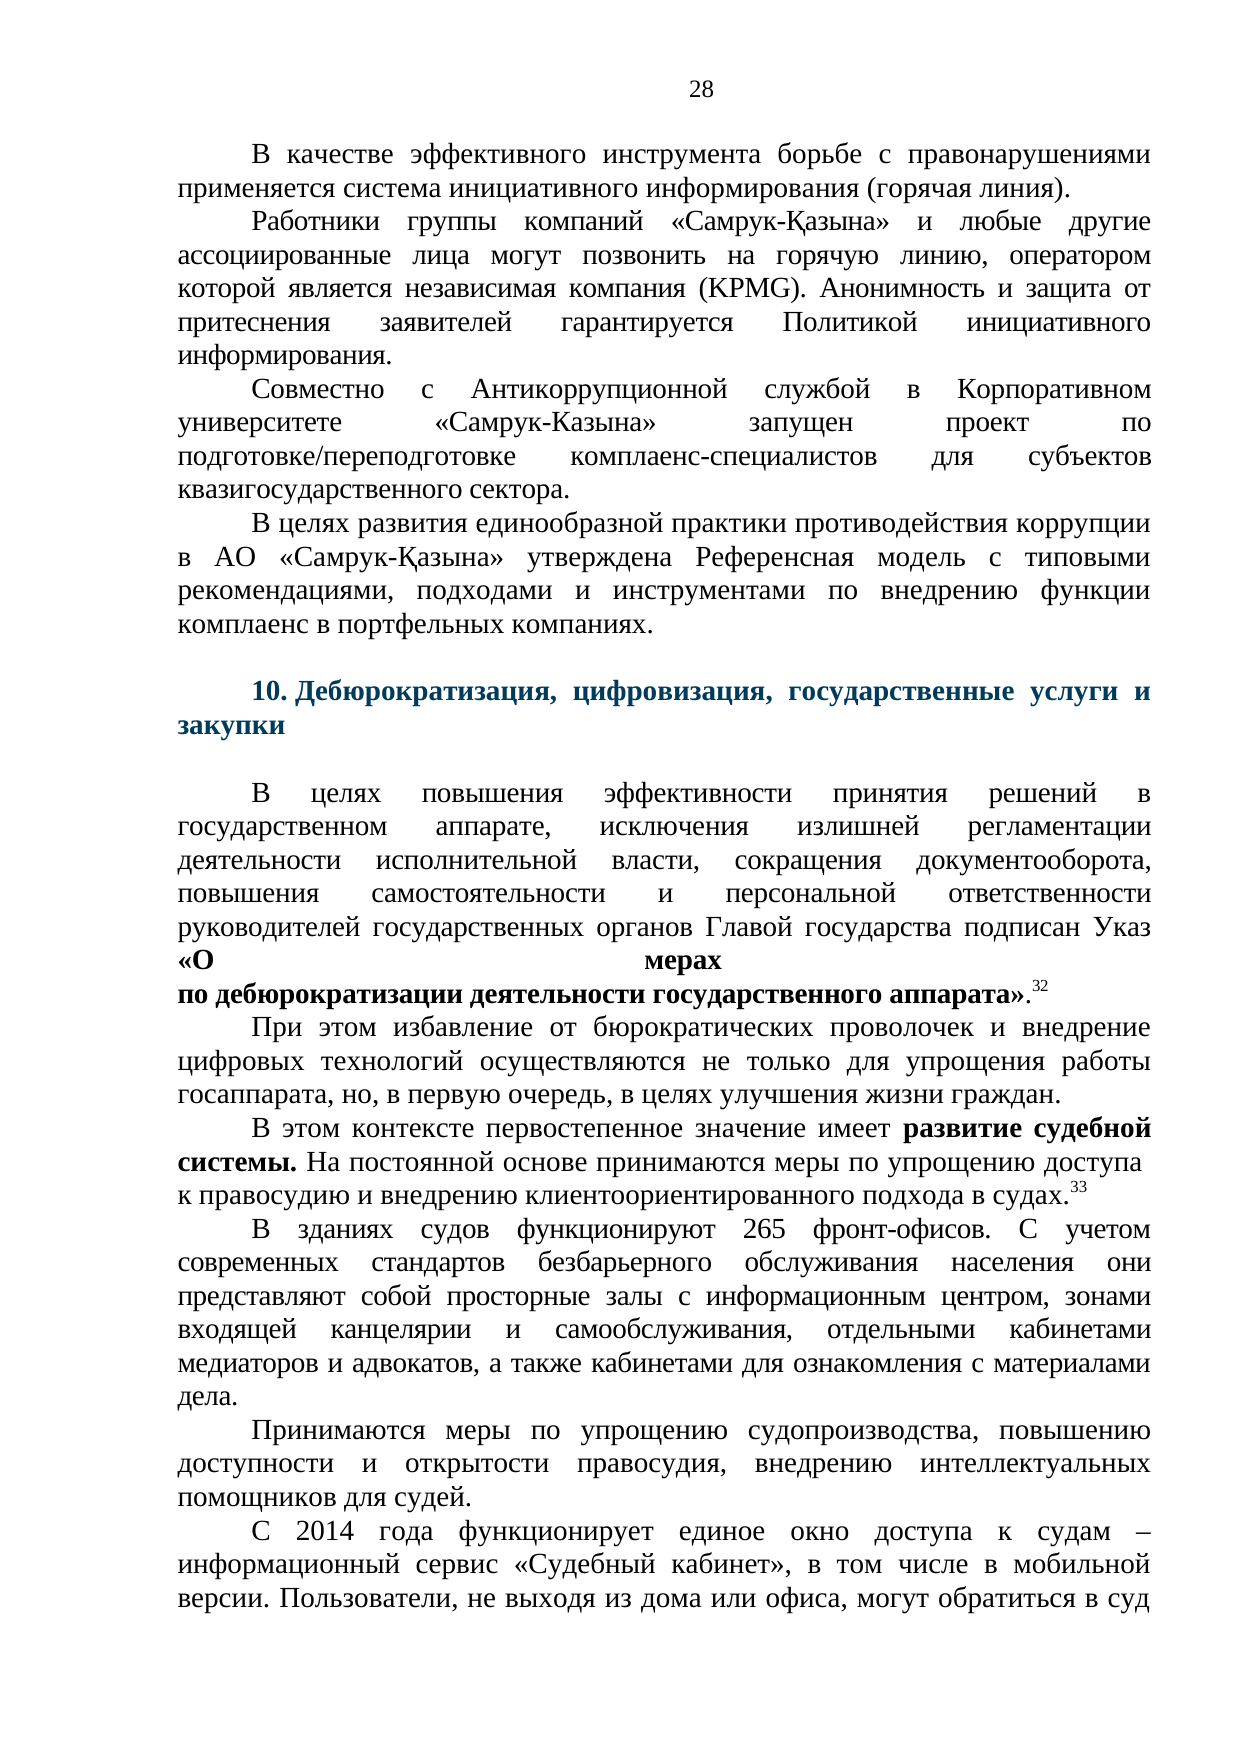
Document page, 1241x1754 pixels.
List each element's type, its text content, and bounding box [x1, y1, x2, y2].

list При этом избавление от бюрократических проволочек и внедрение цифровых технологий осуществляются не только для упрощения работы госаппарата, но, в первую очередь, в целях улучшения жизни граждан. [177, 1009, 1152, 1110]
text В целях развития единообразной практики противодействия коррупции в АО «Самрук-Қазына» утверждена Референсная модель с типовыми рекомендациями, подходами и инструментами по внедрению функции комплаенс в портфельных компаниях. [177, 505, 1152, 639]
list В зданиях судов функционируют 265 фронт-офисов. С учетом современных стандартов безбарьерного обслуживания населения они представляют собой просторные залы с информационным центром, зонами входящей канцелярии и самообслуживания, отдельными кабинетами медиаторов и адвокатов, а также кабинетами для ознакомления с материалами дела. [177, 1211, 1152, 1412]
list В целях повышения эффективности принятия решений в государственном аппарате, исключения излишней регламентации деятельности исполнительной власти, сокращения документооборота, повышения самостоятельности и персональной ответственности руководителей государственных органов Главой государства подписан Указ «О мерах по дебюрократизации деятельности государственного аппарата». [177, 775, 1152, 1009]
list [177, 1513, 1152, 1613]
text В качестве эффективного инструмента борьбе с правонарушениями применяется система инициативного информирования (горячая линия). [177, 136, 1152, 203]
list В этом контексте первостепенное значение имеет развитие судебной системы. На постоянной основе принимаются меры по упрощению доступа к правосудию и внедрению клиентоориентированного подхода в судах. [177, 1110, 1152, 1211]
list Принимаются меры по упрощению судопроизводства, повышению доступности и открытости правосудия, внедрению интеллектуальных помощников для судей. [177, 1412, 1152, 1513]
text 10. Дебюрократизация, цифровизация, государственные услуги и закупки [177, 673, 1152, 741]
text Совместно с Антикоррупционной службой в Корпоративном университете «Самрук-Казына» запущен проект по подготовке/переподготовке комплаенс-специалистов для субъектов квазигосударственного сектора. [177, 371, 1152, 505]
text Работники группы компаний «Самрук-Қазына» и любые другие ассоциированные лица могут позвонить на горячую линию, оператором которой является независимая компания (KPMG). Анонимность и защита от притеснения заявителей гарантируется Политикой инициативного информирования. [177, 203, 1152, 371]
